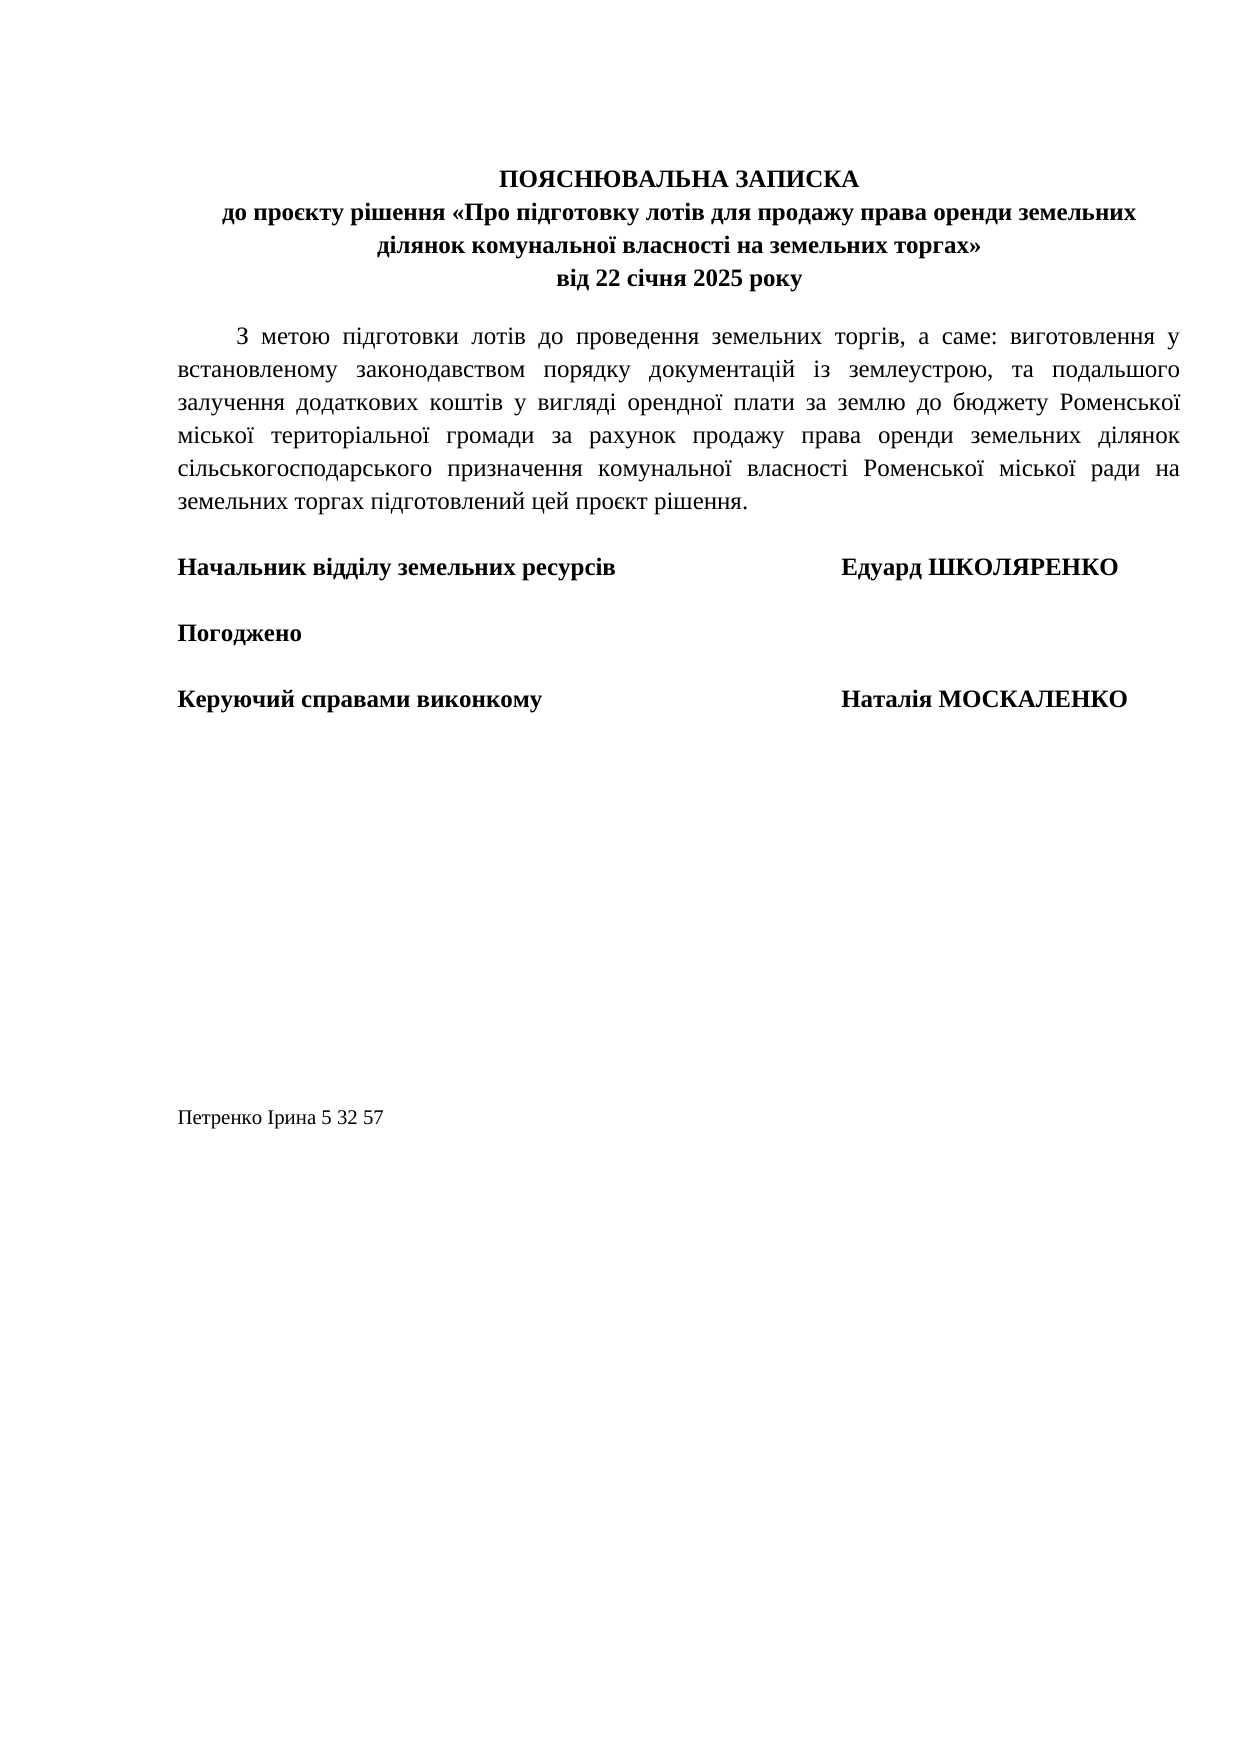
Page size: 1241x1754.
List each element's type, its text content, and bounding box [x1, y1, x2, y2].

text Погоджено [177, 618, 1181, 647]
text З метою підготовки лотів до проведення земельних торгів, а саме: виготовлення у встановленому законодавством порядку документацій із землеустрою, та подальшого залучення додаткових коштів у вигляді орендної плати за землю до бюджету Роменської міської територіальної громади за рахунок продажу права оренди земельних ділянок сільськогосподарського призначення комунальної власності Роменської міської ради на земельних торгах підготовлений цей проєкт рішення. [177, 321, 1181, 514]
text від 22 січня 2025 року [177, 263, 1181, 291]
text до проєкту рішення «Про підготовку лотів для продажу права оренди земельних ділянок комунальної власності на земельних торгах» [177, 197, 1181, 258]
text ПОЯСНЮВАЛЬНА ЗАПИСКА [177, 164, 1181, 192]
text Петренко Ірина 5 32 57 [177, 1104, 1181, 1129]
text Керуючий справами виконкому Наталія МОСКАЛЕНКО [177, 684, 1181, 713]
text Начальник відділу земельних ресурсів Едуард ШКОЛЯРЕНКО [177, 552, 1181, 581]
